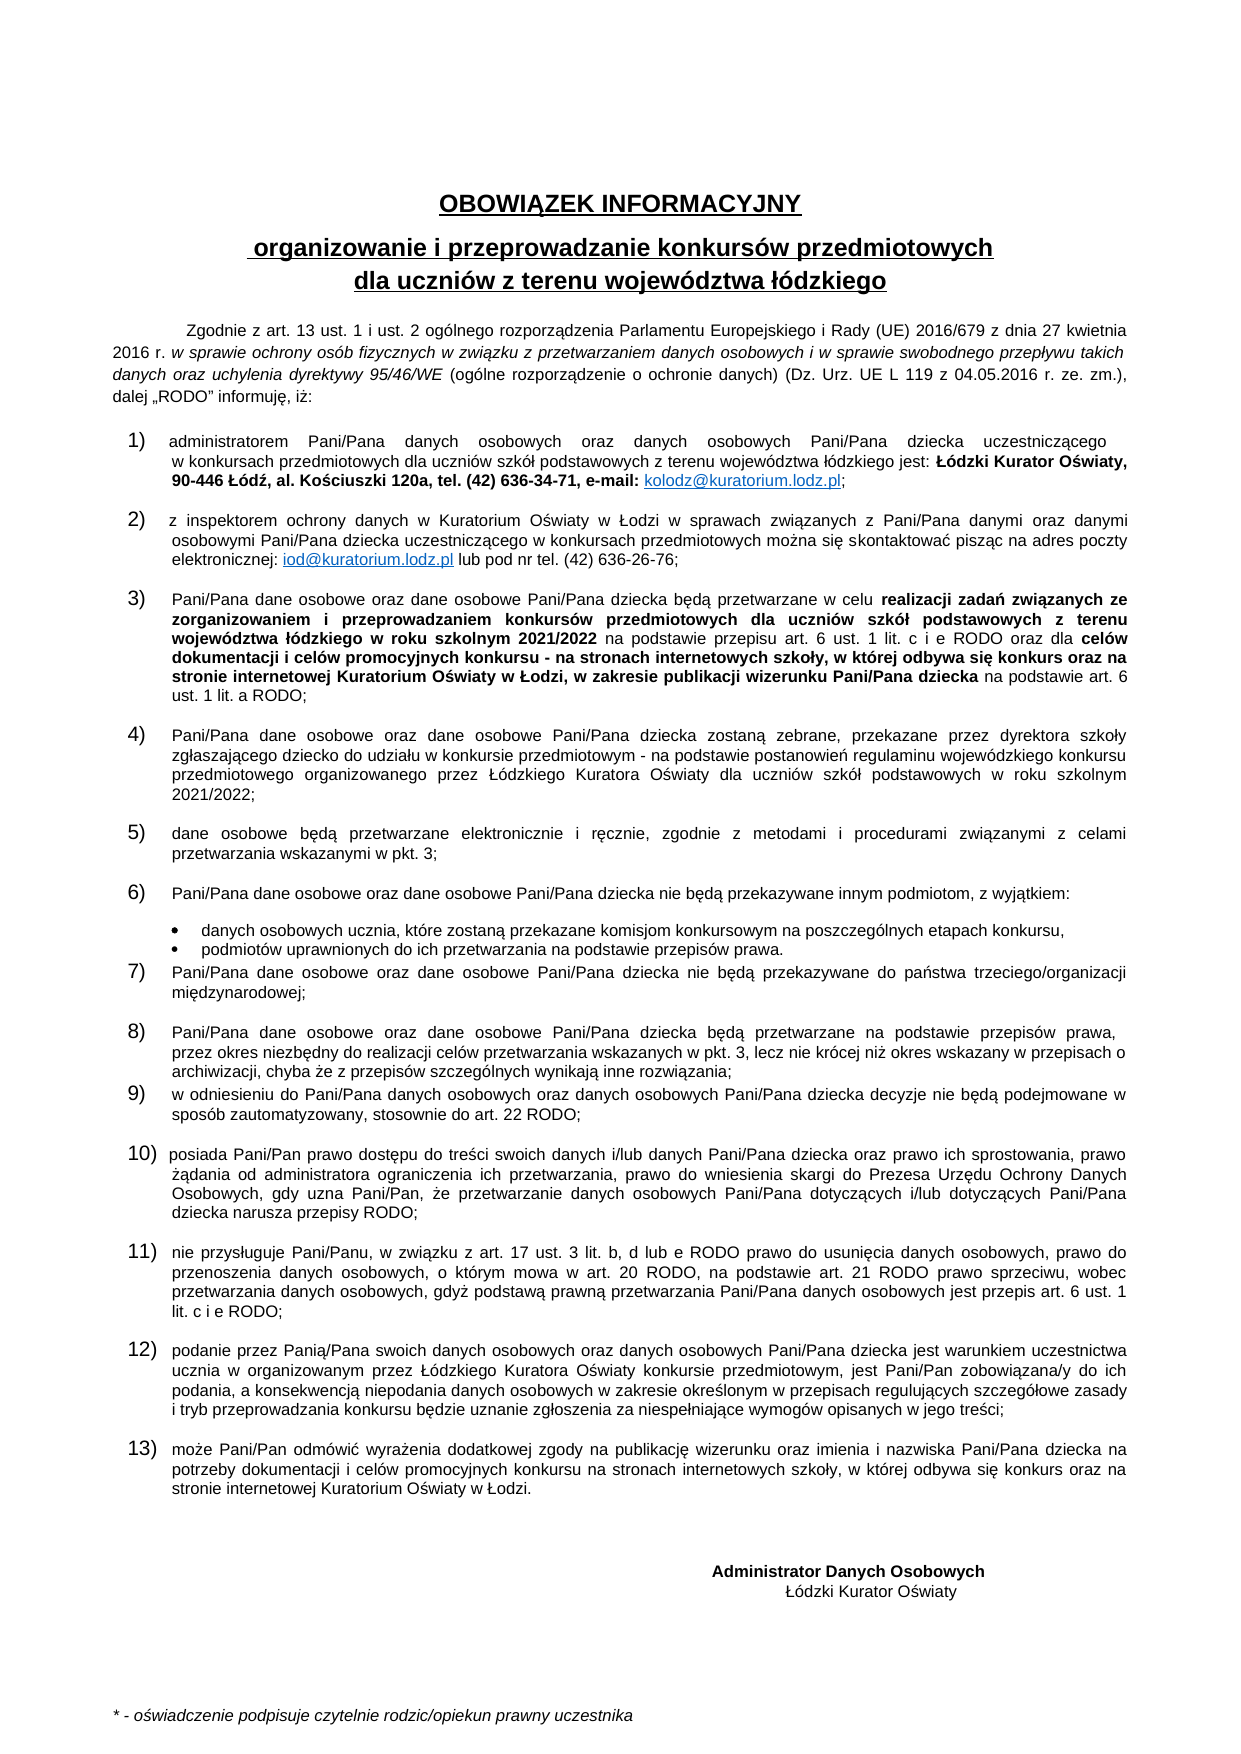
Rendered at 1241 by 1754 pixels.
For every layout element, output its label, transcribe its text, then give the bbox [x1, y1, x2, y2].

list z inspektorem ochrony danych w Kuratorium Oświaty w Łodzi w sprawach związanych z Pani/Pana danymi oraz danymi osobowymi Pani/Pana dziecka uczestniczącego w konkursach przedmiotowych można się skontaktować pisząc na adres poczty elektronicznej: iod@kuratorium.lodz.pl lub pod nr tel. (42) 636-26-76; [127, 507, 1128, 569]
list dane osobowe będą przetwarzane elektronicznie i ręcznie, zgodnie z metodami i procedurami związanymi z celami przetwarzania wskazanymi w pkt. 3; [127, 820, 1128, 863]
list w odniesieniu do Pani/Pana danych osobowych oraz danych osobowych Pani/Pana dziecka decyzje nie będą podejmowane w sposób zautomatyzowany, stosownie do art. 22 RODO; [127, 1081, 1128, 1124]
list Pani/Pana dane osobowe oraz dane osobowe Pani/Pana dziecka nie będą przekazywane do państwa trzeciego/organizacji międzynarodowej; [127, 959, 1128, 1002]
text Administrator Danych Osobowych [629, 1562, 1128, 1581]
list administratorem Pani/Pana danych osobowych oraz danych osobowych Pani/Pana dziecka uczestniczącego w konkursach przedmiotowych dla uczniów szkół podstawowych z terenu województwa łódzkiego jest: Łódzki Kurator Oświaty, 90-446 Łódź, al. Kościuszki 120a, tel. (42) 636-34-71, e-mail: kolodz@kuratorium.lodz.pl; [127, 428, 1128, 490]
text Zgodnie z art. 13 ust. 1 i ust. 2 ogólnego rozporządzenia Parlamentu Europejskiego i Rady (UE) 2016/679 z dnia 27 kwietnia 2016 r. w sprawie ochrony osób fizycznych w związku z przetwarzaniem danych osobowych i w sprawie swobodnego przepływu takich danych oraz uchylenia dyrektywy 95/46/WE (ogólne rozporządzenie o ochronie danych) (Dz. Urz. UE L 119 z 04.05.2016 r. ze. zm.), dalej „RODO” informuję, iż: [112, 321, 1128, 406]
list Pani/Pana dane osobowe oraz dane osobowe Pani/Pana dziecka będą przetwarzane w celu realizacji zadań związanych ze zorganizowaniem i przeprowadzaniem konkursów przedmiotowych dla uczniów szkół podstawowych z terenu województwa łódzkiego w roku szkolnym 2021/2022 na podstawie przepisu art. 6 ust. 1 lit. c i e RODO oraz dla celów dokumentacji i celów promocyjnych konkursu - na stronach internetowych szkoły, w której odbywa się konkurs oraz na stronie internetowej Kuratorium Oświaty w Łodzi, w zakresie publikacji wizerunku Pani/Pana dziecka na podstawie art. 6 ust. 1 lit. a RODO; [127, 586, 1128, 705]
list podmiotów uprawnionych do ich przetwarzania na podstawie przepisów prawa. [172, 940, 1128, 959]
text organizowanie i przeprowadzanie konkursów przedmiotowych [112, 233, 1128, 261]
list nie przysługuje Pani/Panu, w związku z art. 17 ust. 3 lit. b, d lub e RODO prawo do usunięcia danych osobowych, prawo do przenoszenia danych osobowych, o którym mowa w art. 20 RODO, na podstawie art. 21 RODO prawo sprzeciwu, wobec przetwarzania danych osobowych, gdyż podstawą prawną przetwarzania Pani/Pana danych osobowych jest przepis art. 6 ust. 1 lit. c i e RODO; [127, 1239, 1128, 1321]
list Pani/Pana dane osobowe oraz dane osobowe Pani/Pana dziecka zostaną zebrane, przekazane przez dyrektora szkoły zgłaszającego dziecko do udziału w konkursie przedmiotowym - na podstawie postanowień regulaminu wojewódzkiego konkursu przedmiotowego organizowanego przez Łódzkiego Kuratora Oświaty dla uczniów szkół podstawowych w roku szkolnym 2021/2022; [127, 722, 1128, 803]
list Pani/Pana dane osobowe oraz dane osobowe Pani/Pana dziecka nie będą przekazywane innym podmiotom, z wyjątkiem: [127, 880, 1128, 904]
text Łódzki Kurator Oświaty [629, 1581, 1128, 1601]
text OBOWIĄZEK INFORMACYJNY [112, 189, 1128, 218]
list danych osobowych ucznia, które zostaną przekazane komisjom konkursowym na poszczególnych etapach konkursu, [172, 921, 1128, 940]
list może Pani/Pan odmówić wyrażenia dodatkowej zgody na publikację wizerunku oraz imienia i nazwiska Pani/Pana dziecka na potrzeby dokumentacji i celów promocyjnych konkursu na stronach internetowych szkoły, w której odbywa się konkurs oraz na stronie internetowej Kuratorium Oświaty w Łodzi. [127, 1435, 1128, 1498]
list Pani/Pana dane osobowe oraz dane osobowe Pani/Pana dziecka będą przetwarzane na podstawie przepisów prawa, przez okres niezbędny do realizacji celów przetwarzania wskazanych w pkt. 3, lecz nie krócej niż okres wskazany w przepisach o archiwizacji, chyba że z przepisów szczególnych wynikają inne rozwiązania; [127, 1019, 1128, 1081]
text dla uczniów z terenu województwa łódzkiego [112, 266, 1128, 294]
list posiada Pani/Pan prawo dostępu do treści swoich danych i/lub danych Pani/Pana dziecka oraz prawo ich sprostowania, prawo żądania od administratora ograniczenia ich przetwarzania, prawo do wniesienia skargi do Prezesa Urzędu Ochrony Danych Osobowych, gdy uzna Pani/Pan, że przetwarzanie danych osobowych Pani/Pana dotyczących i/lub dotyczących Pani/Pana dziecka narusza przepisy RODO; [127, 1141, 1128, 1222]
list podanie przez Panią/Pana swoich danych osobowych oraz danych osobowych Pani/Pana dziecka jest warunkiem uczestnictwa ucznia w organizowanym przez Łódzkiego Kuratora Oświaty konkursie przedmiotowym, jest Pani/Pan zobowiązana/y do ich podania, a konsekwencją niepodania danych osobowych w zakresie określonym w przepisach regulujących szczegółowe zasady i tryb przeprowadzania konkursu będzie uznanie zgłoszenia za niespełniające wymogów opisanych w jego treści; [127, 1337, 1128, 1419]
